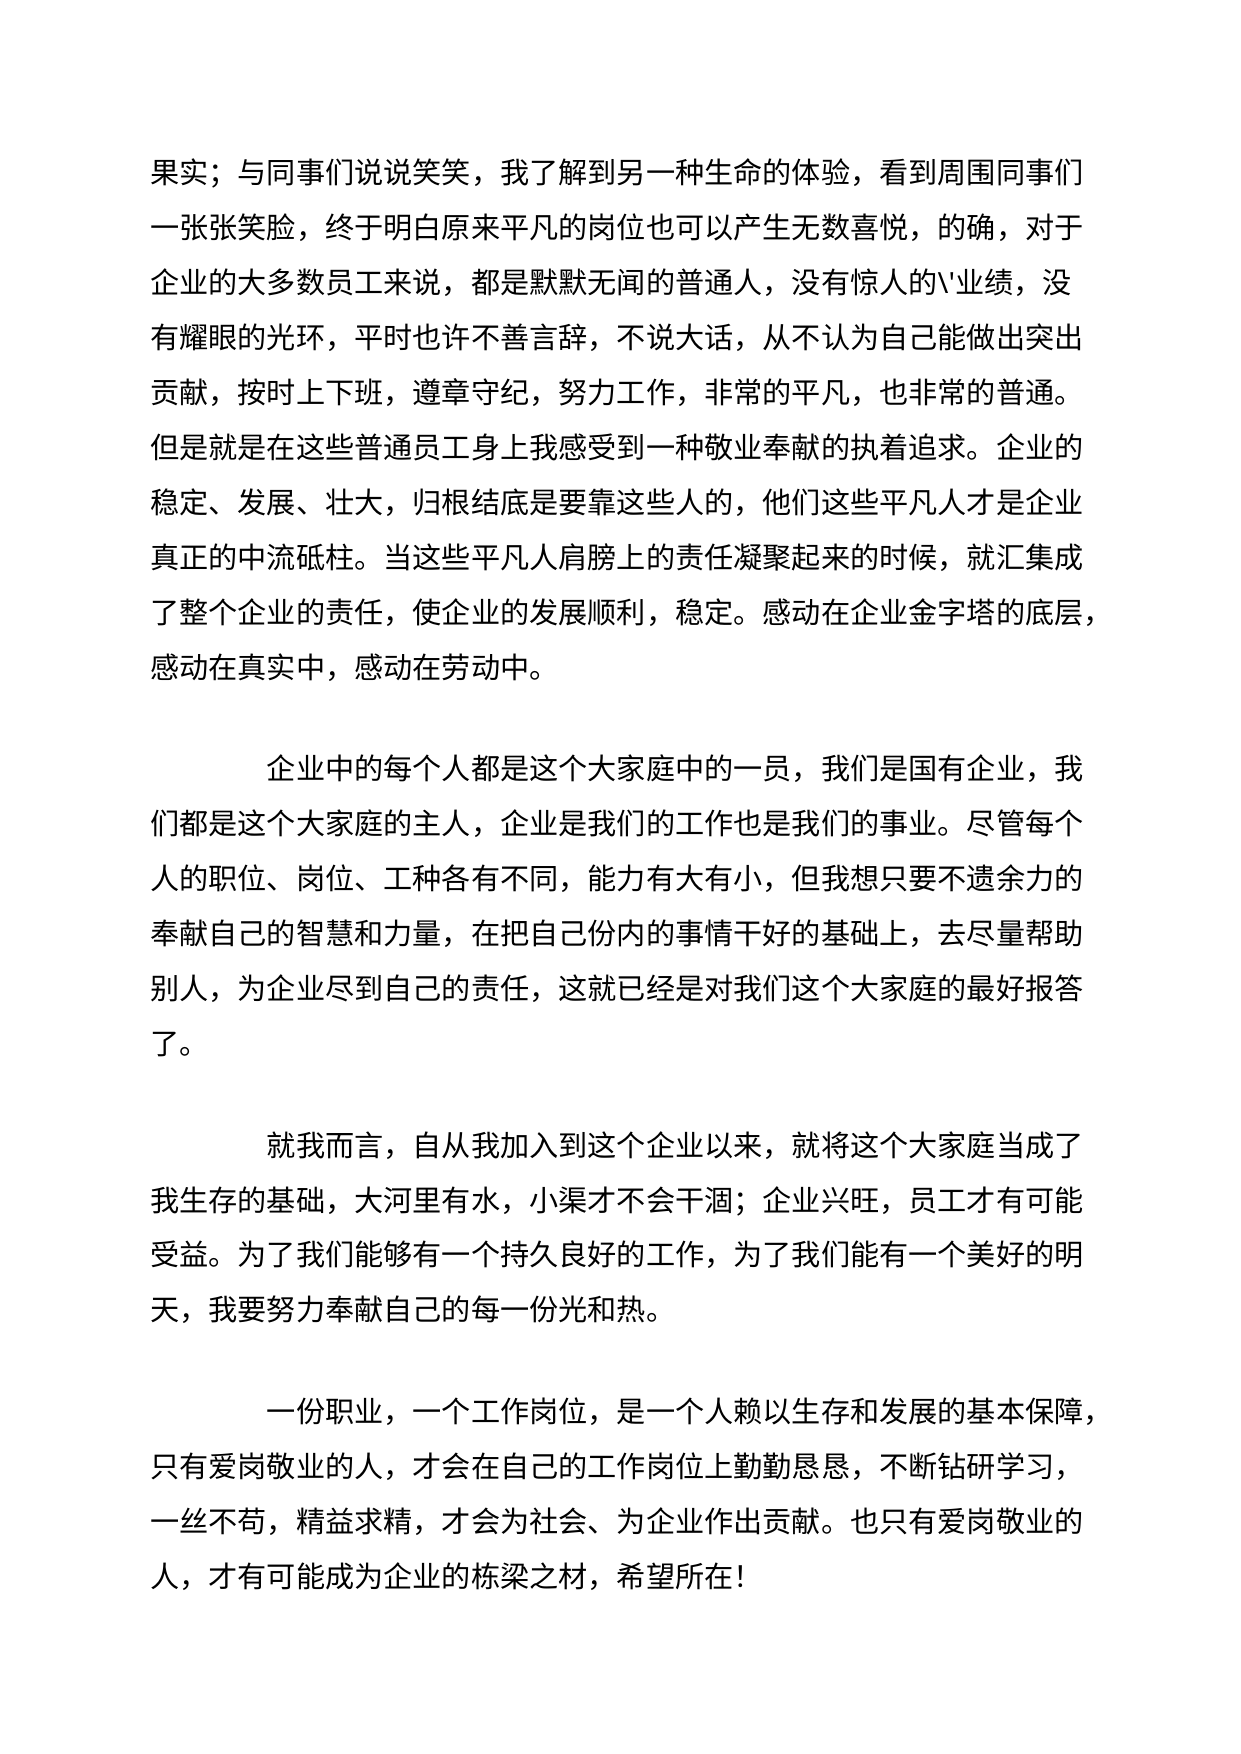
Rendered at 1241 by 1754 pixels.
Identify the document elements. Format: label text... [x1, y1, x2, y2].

text 就我而言，自从我加入到这个企业以来，就将这个大家庭当成了我生存的基础，大河里有水，小渠才不会干涸；企业兴旺，员工才有可能受益。为了我们能够有一个持久良好的工作，为了我们能有一个美好的明天，我要努力奉献自己的每一份光和热。 [150, 1122, 1090, 1329]
text 一份职业，一个工作岗位，是一个人赖以生存和发展的基本保障，只有爱岗敬业的人，才会在自己的工作岗位上勤勤恳恳，不断钻研学习，一丝不苟，精益求精，才会为社会、为企业作出贡献。也只有爱岗敬业的人，才有可能成为企业的栋梁之材，希望所在！ [150, 1389, 1090, 1596]
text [150, 150, 1090, 686]
text 企业中的每个人都是这个大家庭中的一员，我们是国有企业，我们都是这个大家庭的主人，企业是我们的工作也是我们的事业。尽管每个人的职位、岗位、工种各有不同，能力有大有小，但我想只要不遗余力的奉献自己的智慧和力量，在把自己份内的事情干好的基础上，去尽量帮助别人，为企业尽到自己的责任，这就已经是对我们这个大家庭的最好报答了。 [150, 746, 1090, 1063]
